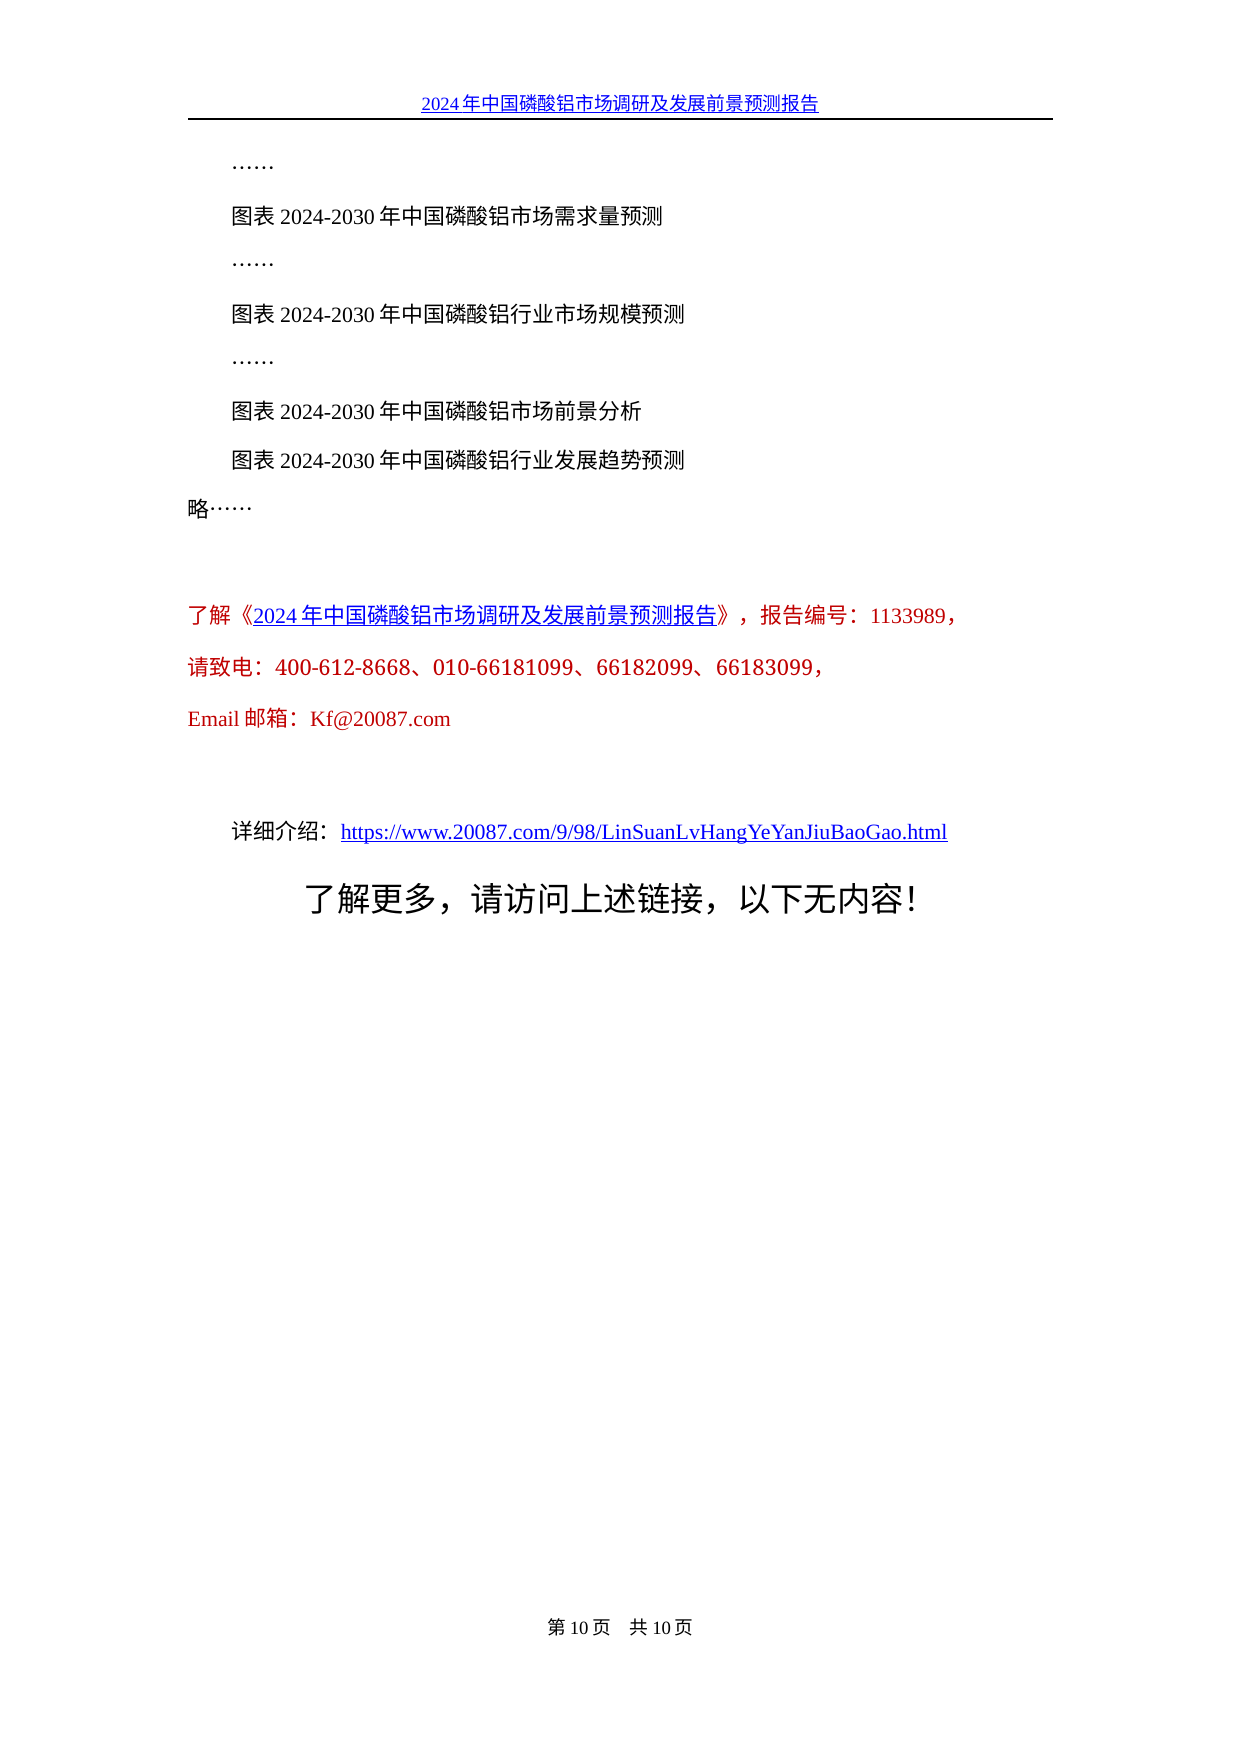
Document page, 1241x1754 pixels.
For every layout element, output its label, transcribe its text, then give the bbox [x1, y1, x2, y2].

text Email邮箱：Kf@20087.com [187, 701, 1053, 733]
text 请致电：400-612-8668、010-66181099、66182099、66183099， [187, 649, 1053, 682]
text 详细介绍：https://www.20087.com/9/98/LinSuanLvHangYeYanJiuBaoGao.html [187, 814, 1053, 846]
text 了解《2024年中国磷酸铝市场调研及发展前景预测报告》，报告编号：1133989， [187, 598, 1053, 630]
title 了解更多，请访问上述链接，以下无内容！ [187, 864, 1053, 929]
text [187, 150, 1053, 524]
